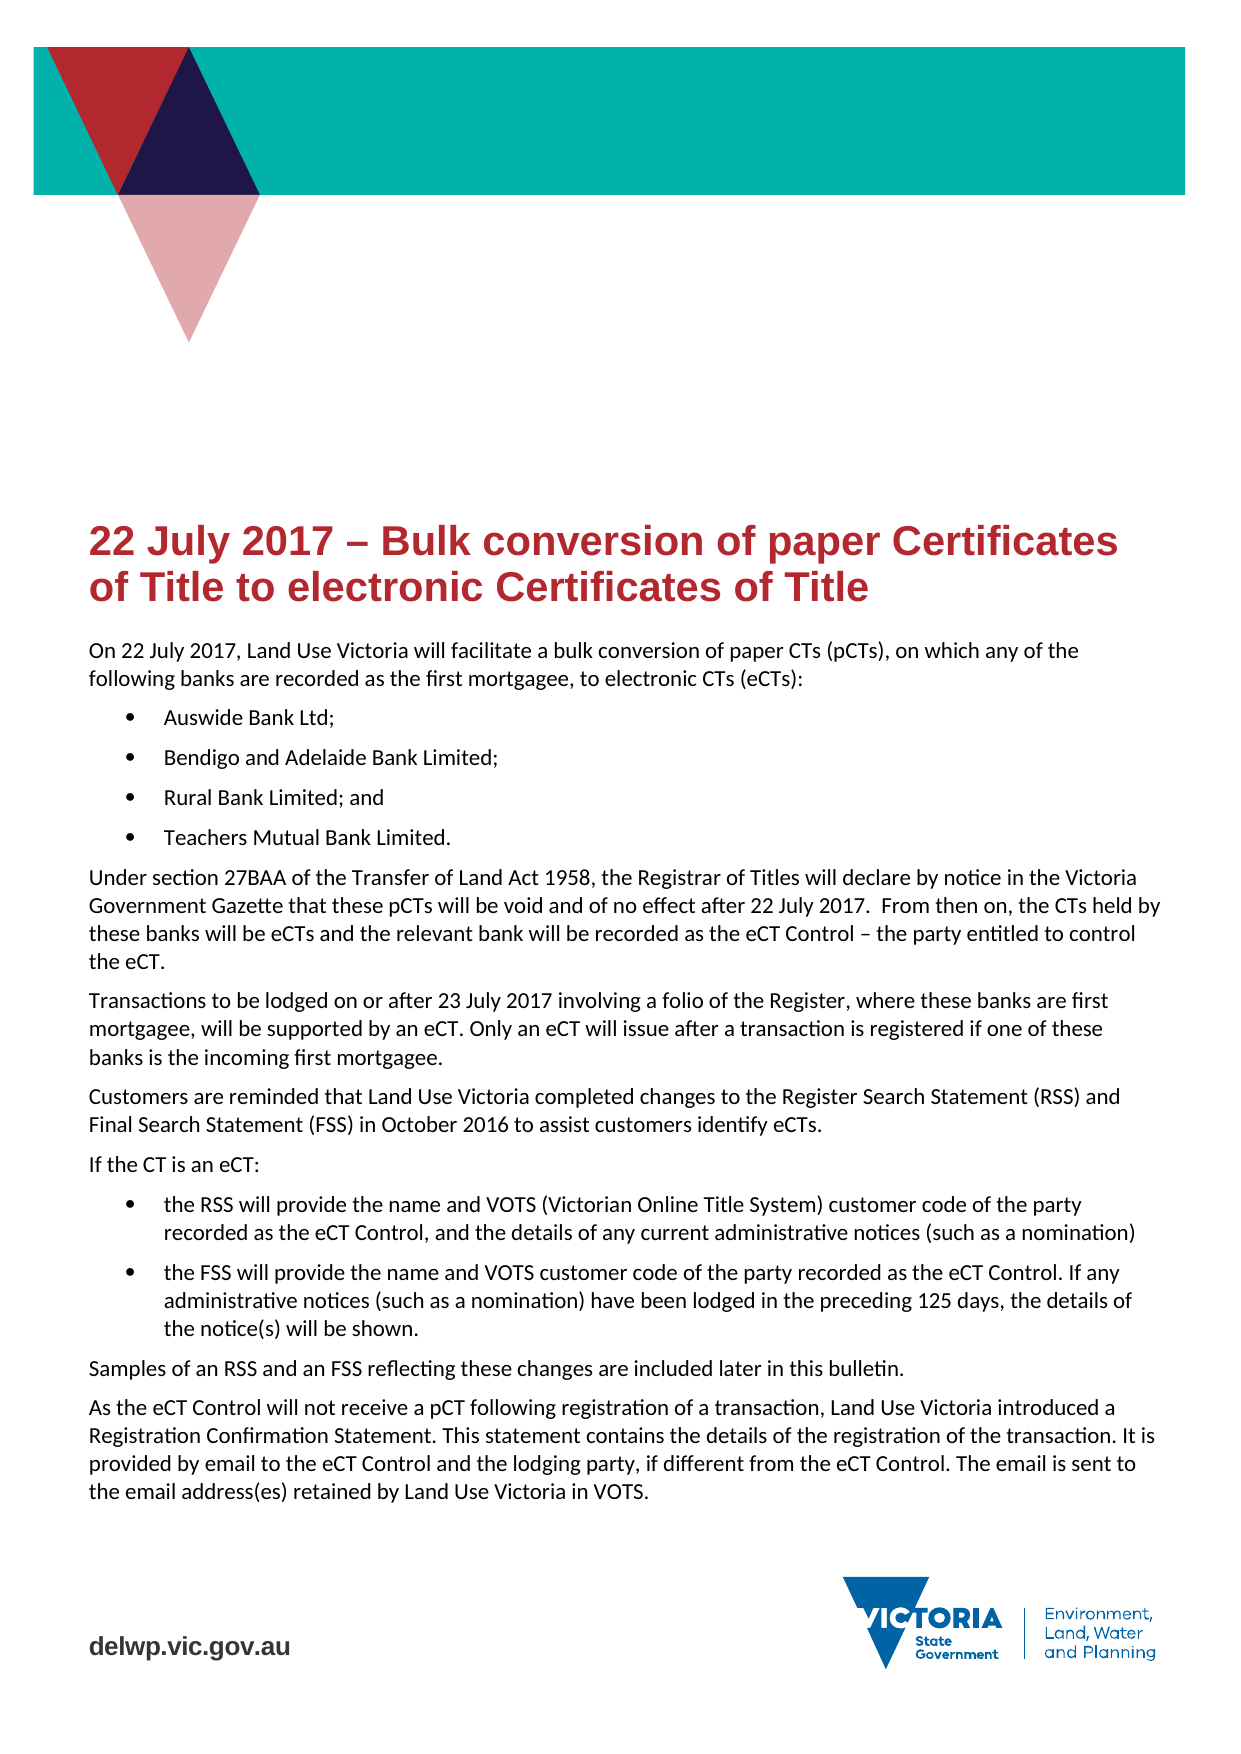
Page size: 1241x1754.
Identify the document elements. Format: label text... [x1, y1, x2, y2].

list Rural Bank Limited; and [126, 783, 1163, 811]
text Samples of an RSS and an FSS reflecting these changes are included later in this bulletin. [89, 1354, 1163, 1382]
text Transactions to be lodged on or after 23 July 2017 involving a folio of the Register, where these banks are first mortgagee, will be supported by an eCT. Only an eCT will issue after a transaction is registered if one of these banks is the incoming first mortgagee. [89, 987, 1163, 1071]
table_header Land Use Victoria Customer Information Bulletin 167, July 2017 [89, 207, 897, 354]
subtitle 22 July 2017 – Bulk conversion of paper Certificates of Title to electronic Certificates of Title [89, 519, 1163, 611]
text If the CT is an eCT: [89, 1150, 1163, 1178]
list Bendigo and Adelaide Bank Limited; [126, 743, 1163, 771]
text As the eCT Control will not receive a pCT following registration of a transaction, Land Use Victoria introduced a Registration Confirmation Statement. This statement contains the details of the registration of the transaction. It is provided by email to the eCT Control and the lodging party, if different from the eCT Control. The email is sent to the email address(es) retained by Land Use Victoria in VOTS. [89, 1393, 1163, 1506]
text Customers are reminded that Land Use Victoria completed changes to the Register Search Statement (RSS) and Final Search Statement (FSS) in October 2016 to assist customers identify eCTs. [89, 1082, 1163, 1138]
text the FSS will provide the name and VOTS customer code of the party recorded as the eCT Control. If any administrative notices (such as a nomination) have been lodged in the preceding 125 days, the details of the notice(s) will be shown. [126, 1258, 1163, 1342]
text Under section 27BAA of the Transfer of Land Act 1958, the Registrar of Titles will declare by notice in the Victoria Government Gazette that these pCTs will be void and of no effect after 22 July 2017. From then on, the CTs held by these banks will be eCTs and the relevant bank will be recorded as the eCT Control – the party entitled to control the eCT. [89, 863, 1163, 975]
text On 22 July 2017, Land Use Victoria will facilitate a bulk conversion of paper CTs (pCTs), on which any of the following banks are recorded as the first mortgagee, to electronic CTs (eCTs): [89, 636, 1163, 692]
text the RSS will provide the name and VOTS (Victorian Online Title System) customer code of the party recorded as the eCT Control, and the details of any current administrative notices (such as a nomination) [126, 1190, 1163, 1246]
list Auswide Bank Ltd; [126, 703, 1163, 732]
list Teachers Mutual Bank Limited. [126, 823, 1163, 851]
